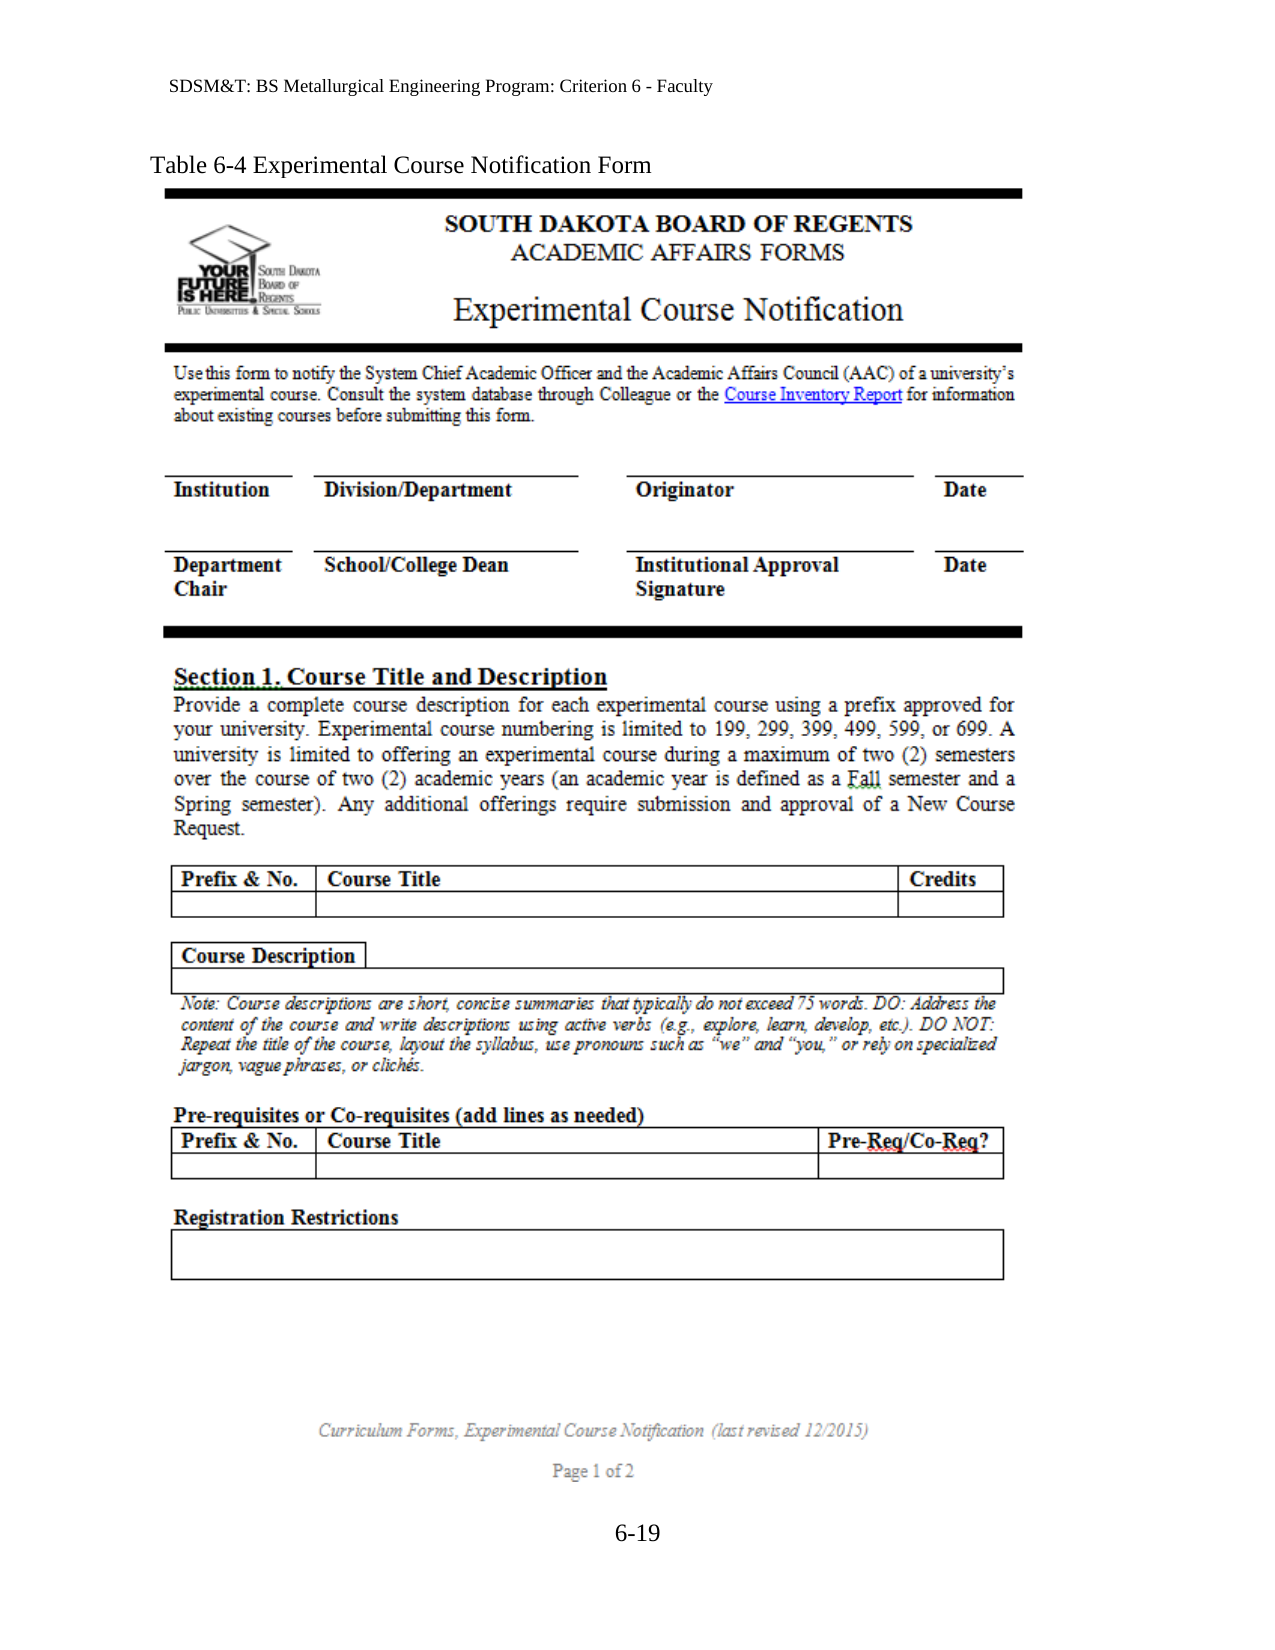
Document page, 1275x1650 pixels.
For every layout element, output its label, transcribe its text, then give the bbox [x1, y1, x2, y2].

picture [150, 178, 1027, 1482]
